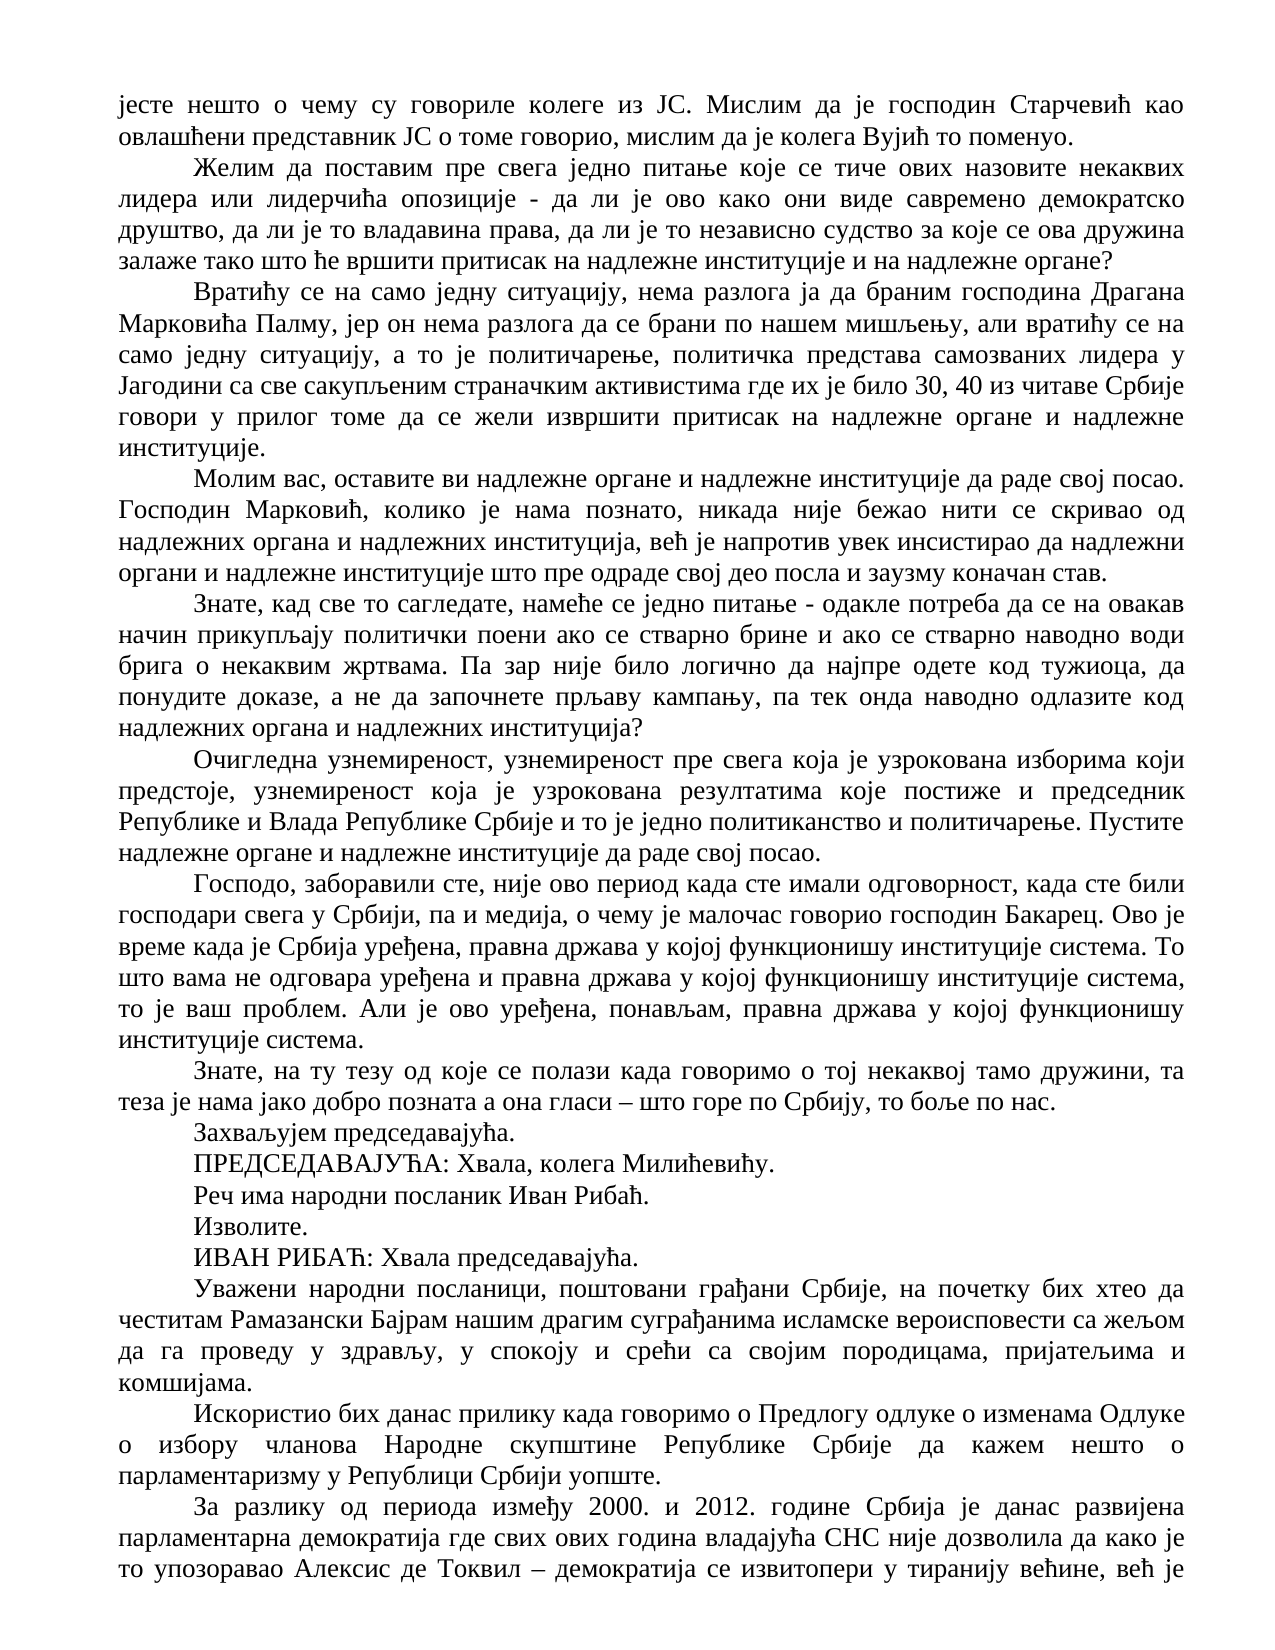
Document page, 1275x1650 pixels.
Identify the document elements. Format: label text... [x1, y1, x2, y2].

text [118, 89, 1186, 151]
text Знате, кад све то сагледате, намеће се једно питање - одакле потреба да се на овакав начин прикупљају политички поени ако се стварно брине и ако се стварно наводно води брига о некаквим жртвама. Па зар није било логично да најпре одете код тужиоца, да понудите доказе, а не да започнете прљаву кампању, па тек онда наводно одлазите код надлежних органа и надлежних институција? [118, 587, 1186, 743]
text ПРЕДСЕДАВАЈУЋА: Хвала, колега Милићевићу. [118, 1148, 1186, 1179]
text Господо, заборавили сте, није ово период када сте имали одговорност, када сте били господари свега у Србији, па и медија, о чему је малочас говорио господин Бакарец. Ово је време када је Србија уређена, правна држава у којој функционишу институције система. То што вама не одговара уређена и правна држава у којој функционишу институције система, то је ваш проблем. Али је ово уређена, понављам, правна држава у којој функционишу институције система. [118, 867, 1186, 1054]
text Захваљујем председавајућа. [118, 1116, 1186, 1148]
text Уважени народни посланици, поштовани грађани Србије, на почетку бих хтео да честитам Рамазански Бајрам нашим драгим суграђанима исламске вероисповести са жељом да га проведу у здрављу, у спокоју и срећи са својим породицама, пријатељима и комшијама. [118, 1272, 1186, 1397]
text ИВАН РИБАЋ: Хвала председавајућа. [118, 1241, 1186, 1272]
text Молим вас, оставите ви надлежне органе и надлежне институције да раде свој посао. Господин Марковић, колико је нама познато, никада није бежао нити се скривао од надлежних органа и надлежних институција, већ је напротив увек инсистирао да надлежни органи и надлежне институције што пре одраде свој део посла и заузму коначан став. [118, 462, 1186, 587]
text Желим да поставим пре свега једно питање које се тиче ових назовите некаквих лидера или лидерчића опозиције - да ли је ово како они виде савремено демократско друштво, да ли је то владавина права, да ли је то независно судство за које се ова дружина залаже тако што ће вршити притисак на надлежне институције и на надлежне органе? [118, 151, 1186, 276]
text Знате, на ту тезу од које се полази када говоримо о тој некаквој тамо дружини, та теза је нама јако добро позната а она гласи – што горе по Србију, то боље по нас. [118, 1054, 1186, 1116]
text Реч има народни посланик Иван Рибаћ. [118, 1179, 1186, 1210]
text Изволите. [118, 1210, 1186, 1241]
text Вратићу се на само једну ситуацију, нема разлога ја да браним господина Драгана Марковића Палму, јер он нема разлога да се брани по нашем мишљењу, али вратићу се на само једну ситуацију, а то је политичарење, политичка представа самозваних лидера у Јагодини са све сакупљеним страначким активистима где их је било 30, 40 из читаве Србије говори у прилог томе да се жели извршити притисак на надлежне органе и надлежне институције. [118, 276, 1186, 462]
text Искористио бих данас прилику када говоримо о Предлогу одлуке о изменама Одлуке о избору чланова Народне скупштине Републике Србије да кажем нешто о парламентаризму у Републици Србији уопште. [118, 1397, 1186, 1490]
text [118, 1490, 1186, 1584]
text Очигледна узнемиреност, узнемиреност пре свега која је узрокована изборима који предстоје, узнемиреност која је узрокована резултатима које постиже и председник Републике и Влада Републике Србије и то је једно политиканство и политичарење. Пустите надлежне органе и надлежне институције да раде свој посао. [118, 743, 1186, 867]
